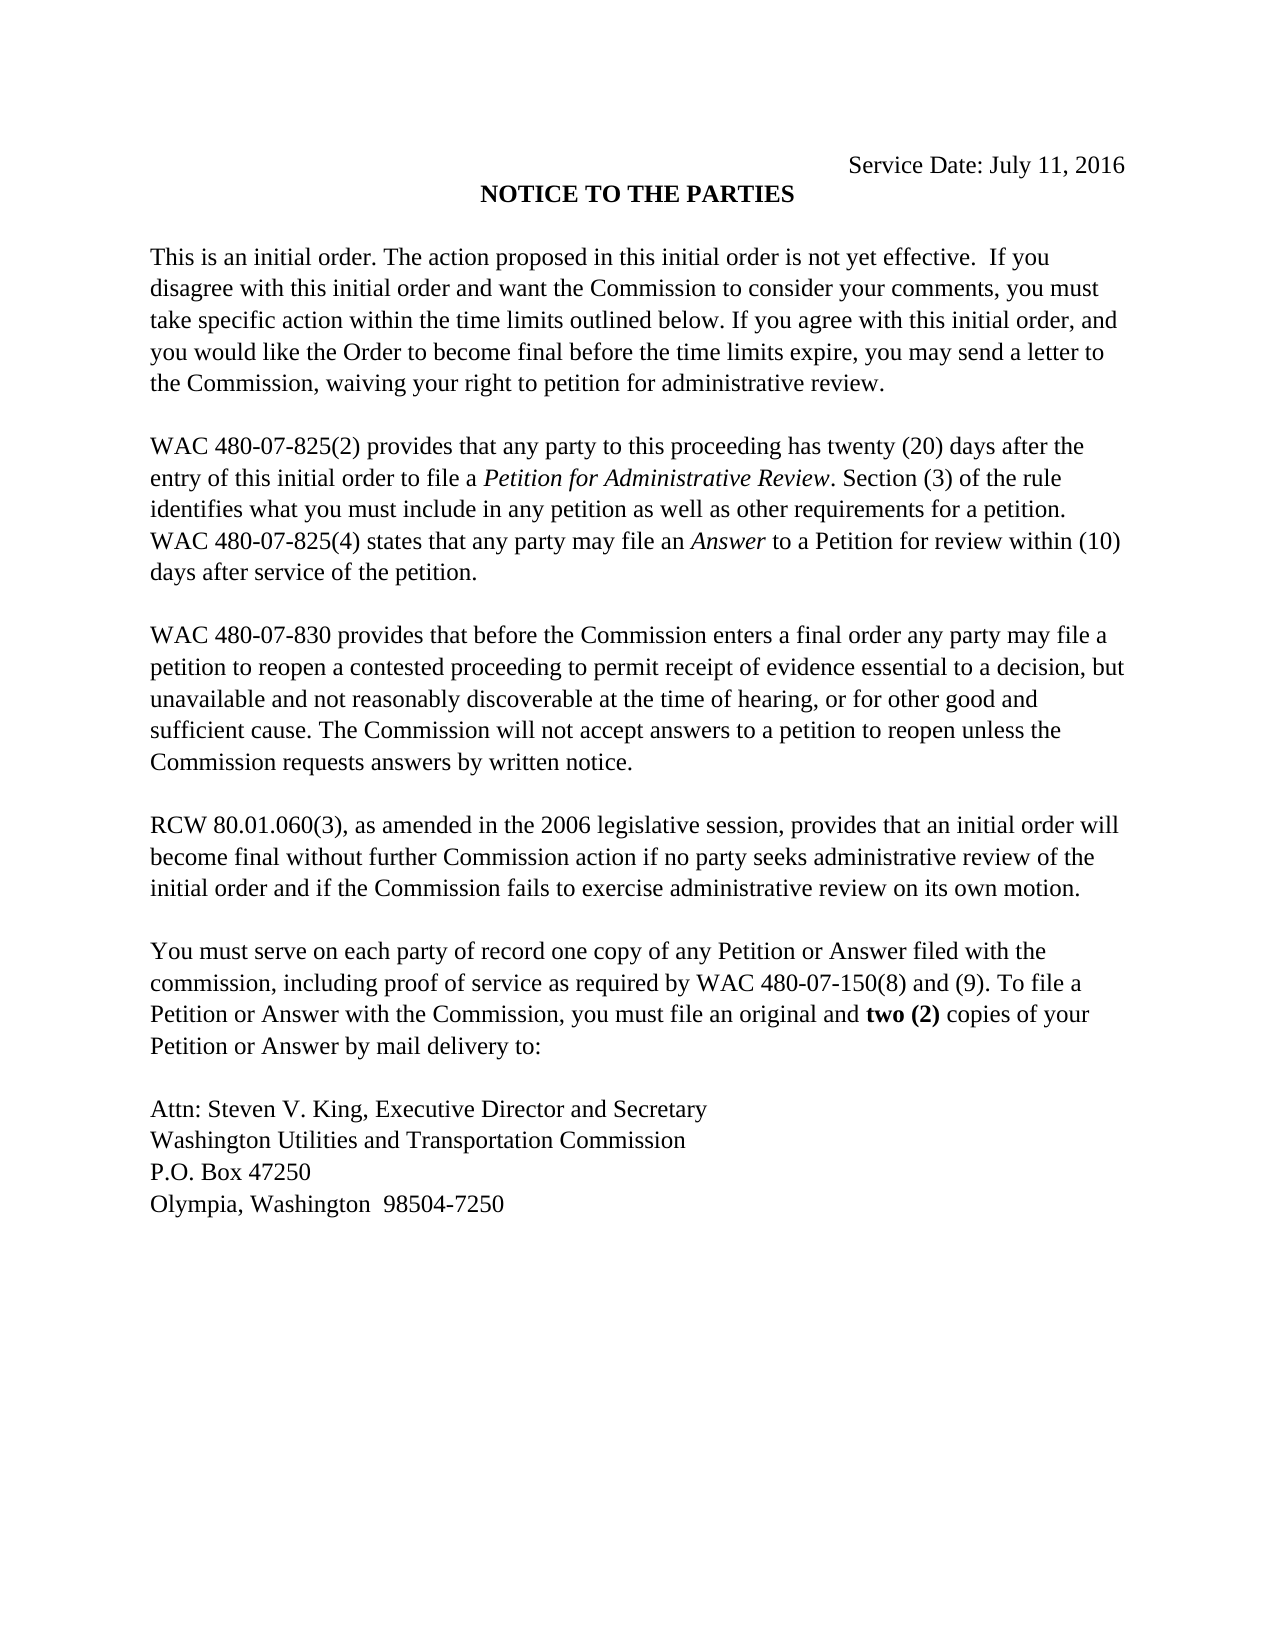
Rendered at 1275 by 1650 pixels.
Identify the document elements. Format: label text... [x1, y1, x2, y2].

text P.O. Box 47250 [150, 1157, 1125, 1186]
text Olympia, Washington 98504-7250 [150, 1189, 1125, 1217]
text WAC 480-07-830 provides that before the Commission enters a final order any party may file a petition to reopen a contested proceeding to permit receipt of evidence essential to a decision, but unavailable and not reasonably discoverable at the time of hearing, or for other good and sufficient cause. The Commission will not accept answers to a petition to reopen unless the Commission requests answers by written notice. [150, 621, 1125, 776]
text Washington Utilities and Transportation Commission [150, 1126, 1125, 1154]
text You must serve on each party of record one copy of any Petition or Answer filed with the commission, including proof of service as required by WAC 480-07-150(8) and (9). To file a Petition or Answer with the Commission, you must file an original and two (2) copies of your Petition or Answer by mail delivery to: [150, 936, 1125, 1060]
text NOTICE TO THE PARTIES [150, 179, 1125, 207]
text This is an initial order. The action proposed in this initial order is not yet effective. If you disagree with this initial order and want the Commission to consider your comments, you must take specific action within the time limits outlined below. If you agree with this initial order, and you would like the Order to become final before the time limits expire, you may send a letter to the Commission, waiving your right to petition for administrative review. [150, 242, 1125, 397]
text Attn: Steven V. King, Executive Director and Secretary [150, 1094, 1125, 1123]
text WAC 480-07-825(2) provides that any party to this proceeding has twenty (20) days after the entry of this initial order to file a Petition for Administrative Review. Section (3) of the rule identifies what you must include in any petition as well as other requirements for a petition. WAC 480-07-825(4) states that any party may file an Answer to a Petition for review within (10) days after service of the petition. [150, 431, 1125, 586]
text RCW 80.01.060(3), as amended in the 2006 legislative session, provides that an initial order will become final without further Commission action if no party seeks administrative review of the initial order and if the Commission fails to exercise administrative review on its own motion. [150, 810, 1125, 902]
